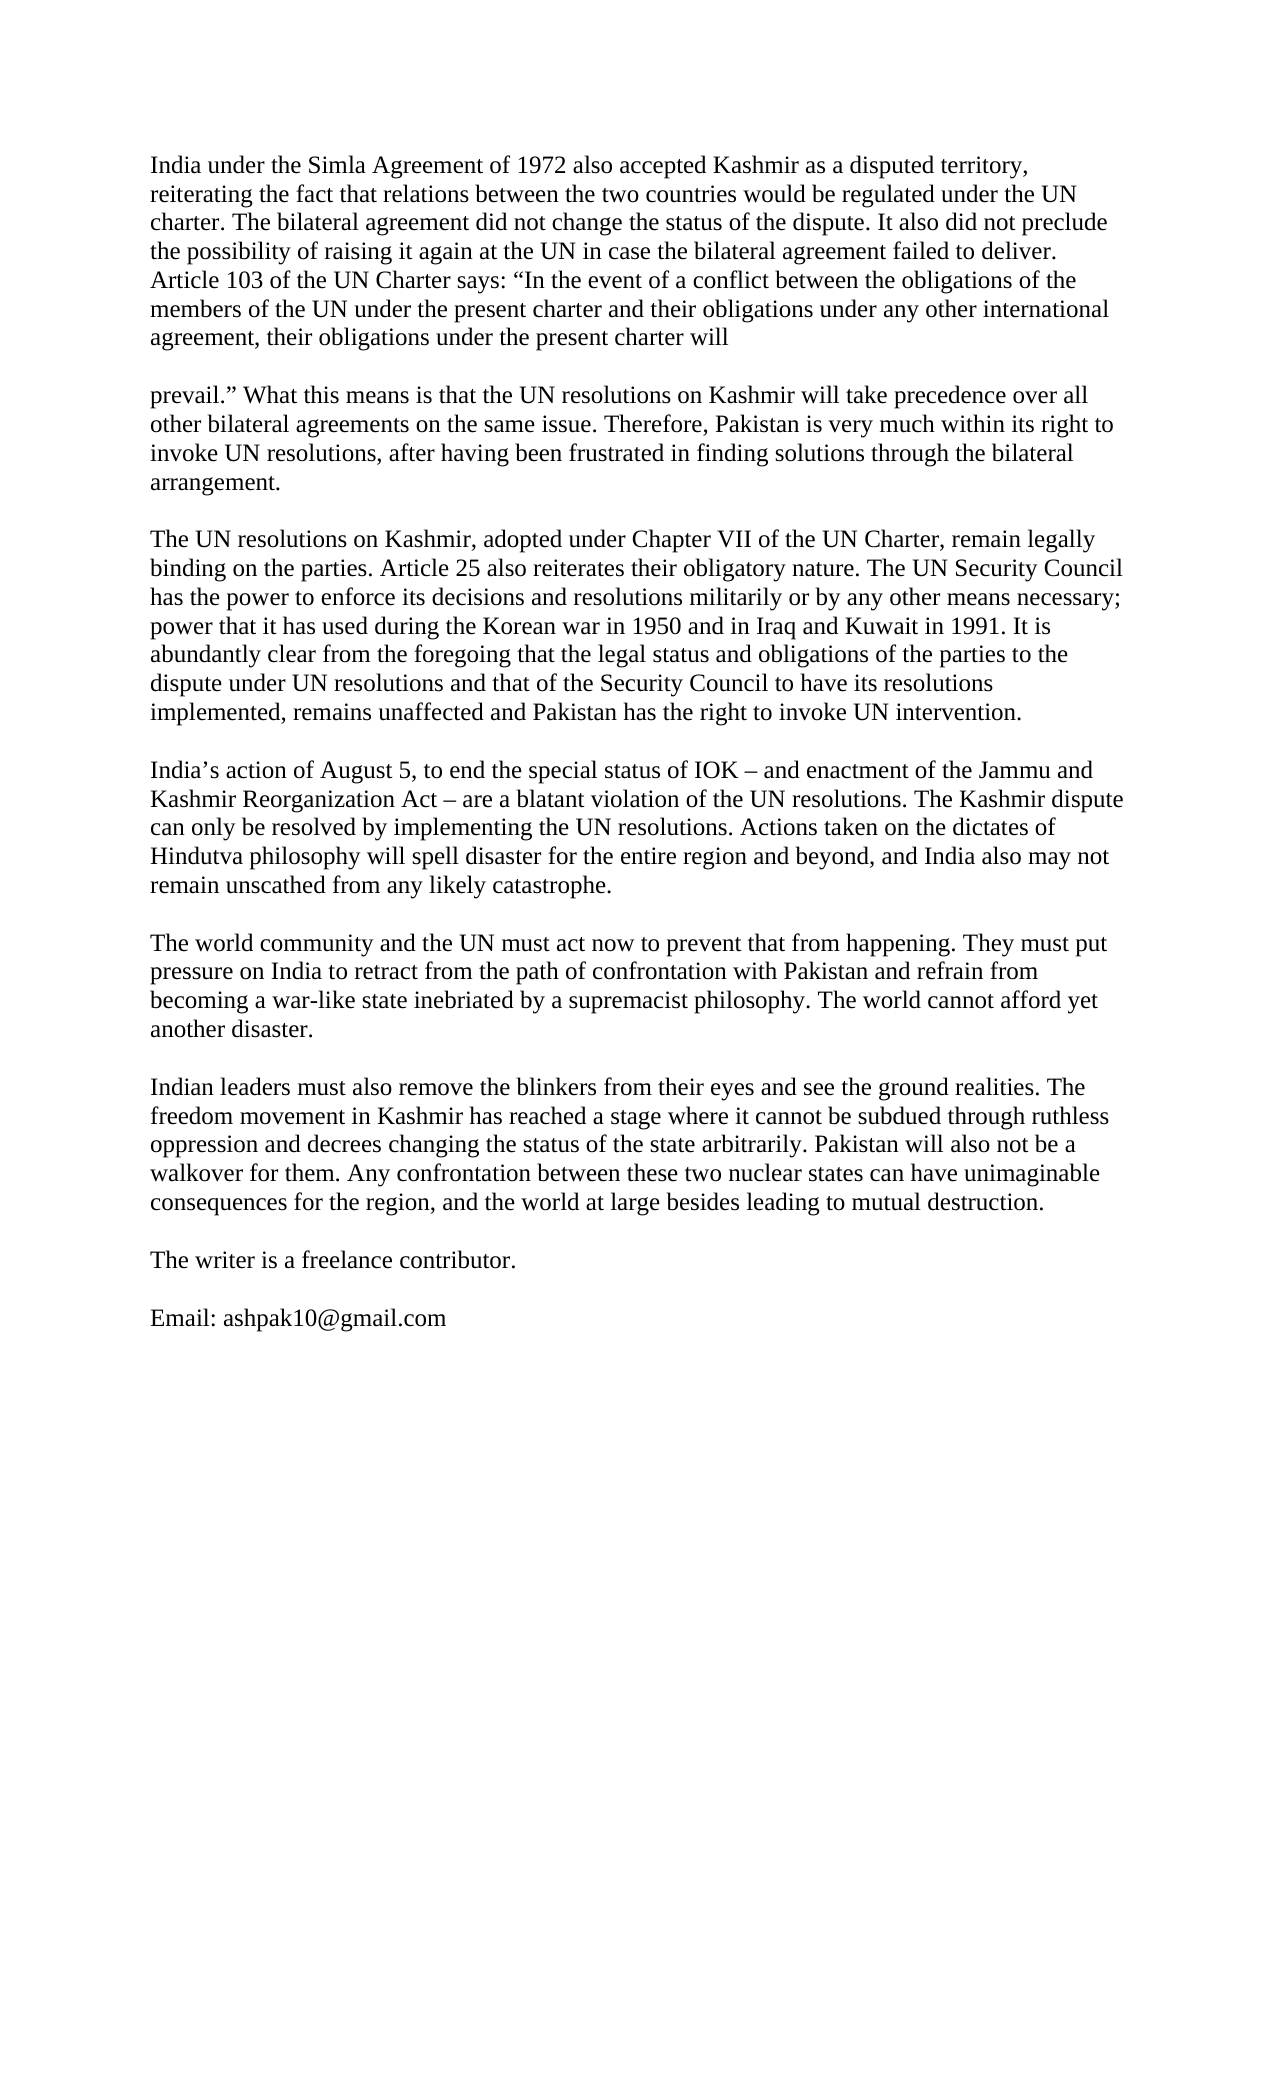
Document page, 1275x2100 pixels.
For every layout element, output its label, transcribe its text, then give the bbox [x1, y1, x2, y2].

text India under the Simla Agreement of 1972 also accepted Kashmir as a disputed territory, reiterating the fact that relations between the two countries would be regulated under the UN charter. The bilateral agreement did not change the status of the dispute. It also did not preclude the possibility of raising it again at the UN in case the bilateral agreement failed to deliver. Article 103 of the UN Charter says: “In the event of a conflict between the obligations of the members of the UN under the present charter and their obligations under any other international agreement, their obligations under the present charter will [150, 150, 1125, 351]
text The UN resolutions on Kashmir, adopted under Chapter VII of the UN Charter, remain legally binding on the parties. Article 25 also reiterates their obligatory nature. The UN Security Council has the power to enforce its decisions and resolutions militarily or by any other means necessary; power that it has used during the Korean war in 1950 and in Iraq and Kuwait in 1991. It is abundantly clear from the foregoing that the legal status and obligations of the parties to the dispute under UN resolutions and that of the Security Council to have its resolutions implemented, remains unaffected and Pakistan has the right to invoke UN intervention. [150, 524, 1125, 726]
text The writer is a freelance contributor. [150, 1245, 1125, 1274]
text Indian leaders must also remove the blinkers from their eyes and see the ground realities. The freedom movement in Kashmir has reached a stage where it cannot be subdued through ruthless oppression and decrees changing the status of the state arbitrarily. Pakistan will also not be a walkover for them. Any confrontation between these two nuclear states can have unimaginable consequences for the region, and the world at large besides leading to mutual destruction. [150, 1072, 1125, 1216]
text India’s action of August 5, to end the special status of IOK – and enactment of the Jammu and Kashmir Reorganization Act – are a blatant violation of the UN resolutions. The Kashmir dispute can only be resolved by implementing the UN resolutions. Actions taken on the dictates of Hindutva philosophy will spell disaster for the entire region and beyond, and India also may not remain unscathed from any likely catastrophe. [150, 755, 1125, 899]
text Email: ashpak10@gmail.com [150, 1303, 1125, 1332]
text prevail.” What this means is that the UN resolutions on Kashmir will take precedence over all other bilateral agreements on the same issue. Therefore, Pakistan is very much within its right to invoke UN resolutions, after having been frustrated in finding solutions through the bilateral arrangement. [150, 380, 1125, 495]
text The world community and the UN must act now to prevent that from happening. They must put pressure on India to retract from the path of confrontation with Pakistan and refrain from becoming a war-like state inebriated by a supremacist philosophy. The world cannot afford yet another disaster. [150, 928, 1125, 1043]
